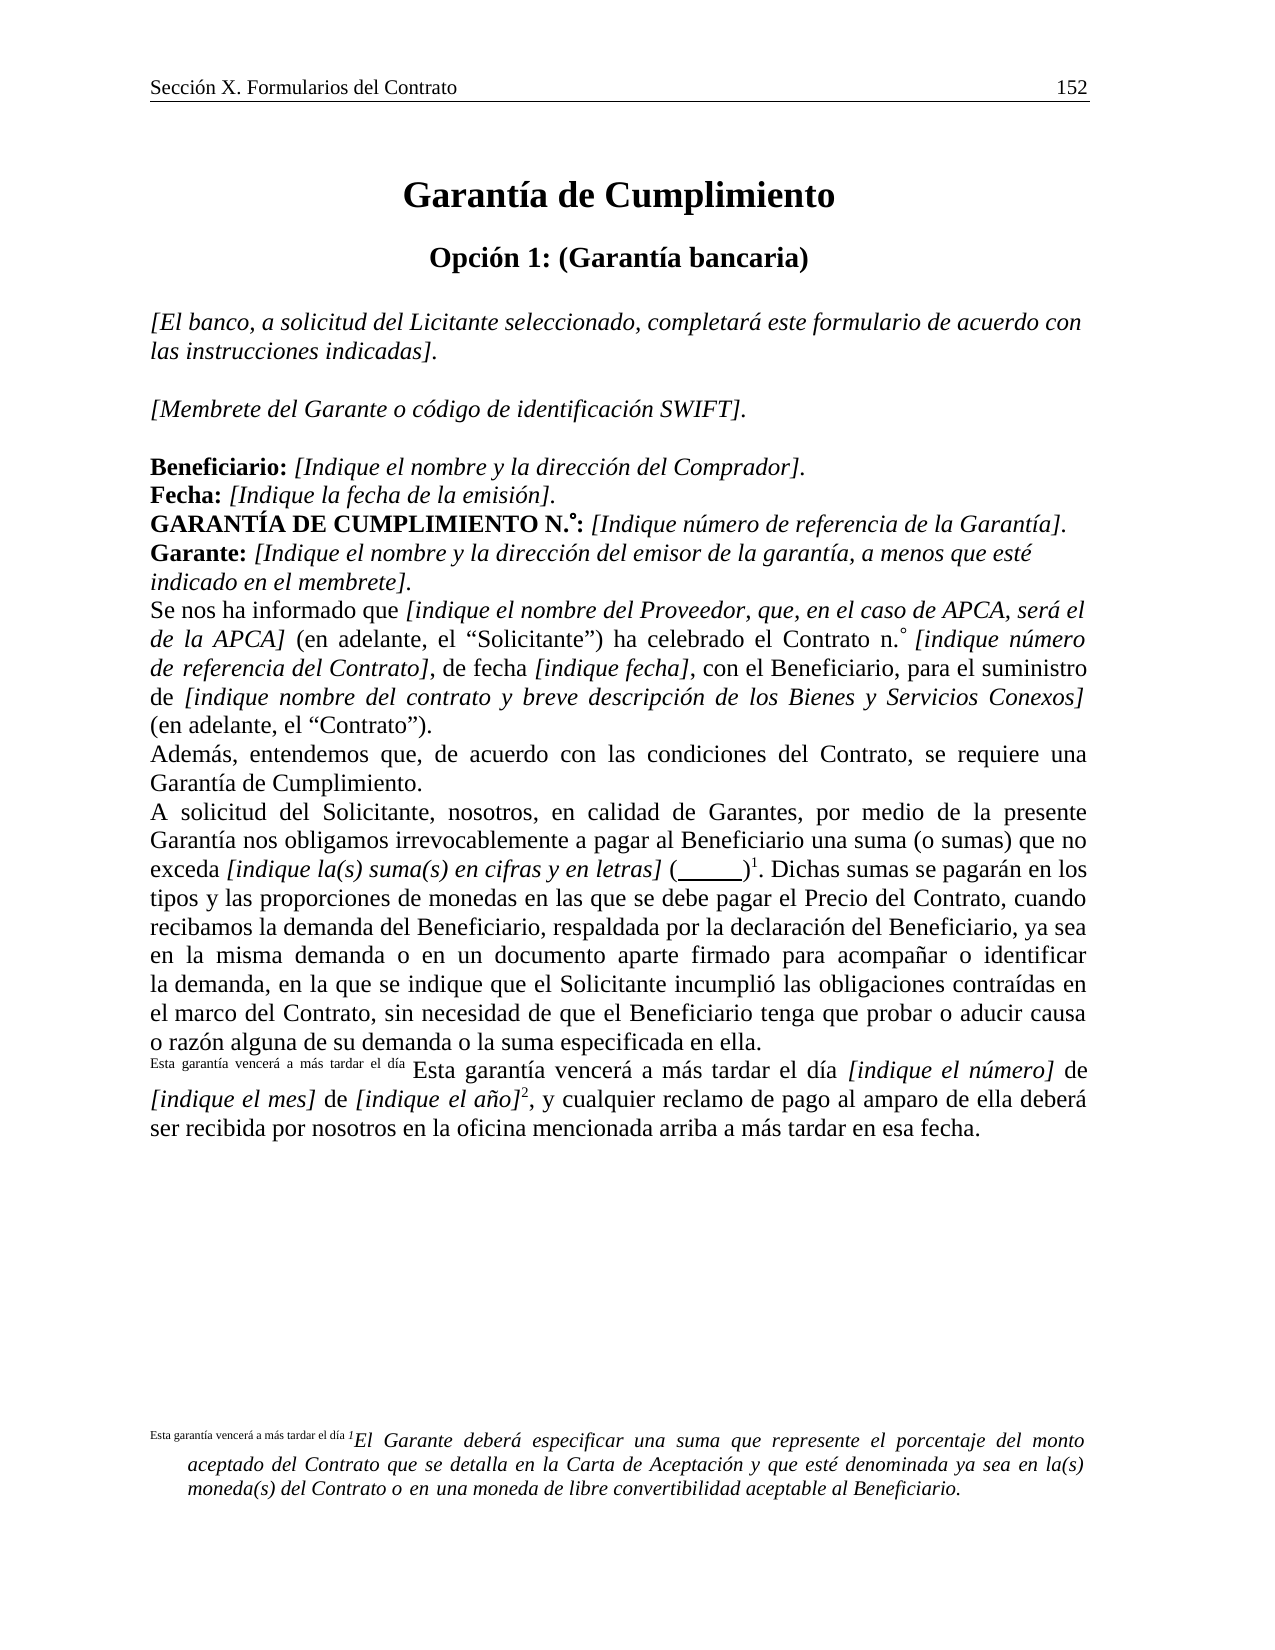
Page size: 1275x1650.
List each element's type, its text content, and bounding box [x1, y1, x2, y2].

text A solicitud del Solicitante, nosotros, en calidad de Garantes, por medio de la presente Garantía nos obligamos irrevocablemente a pagar al Beneficiario una suma (o sumas) que no exceda [indique la(s) suma(s) en cifras y en letras] ( )1. Dichas sumas se pagarán en los tipos y las proporciones de monedas en las que se debe pagar el Precio del Contrato, cuando recibamos la demanda del Beneficiario, respaldada por la declaración del Beneficiario, ya sea en la misma demanda o en un documento aparte firmado para acompañar o identificar la demanda, en la que se indique que el Solicitante incumplió las obligaciones contraídas en el marco del Contrato, sin necesidad de que el Beneficiario tenga que probar o aducir causa o razón alguna de su demanda o la suma especificada en ella. [150, 797, 1088, 1055]
text Se nos ha informado que [indique el nombre del Proveedor, que, en el caso de APCA, será el de la APCA] (en adelante, el “Solicitante”) ha celebrado el Contrato n. [indique número de referencia del Contrato], de fecha [indique fecha], con el Beneficiario, para el suministro de [indique nombre del contrato y breve descripción de los Bienes y Servicios Conexos] (en adelante, el “Contrato”). [150, 595, 1088, 739]
text Beneficiario: [Indique el nombre y la dirección del Comprador]. [150, 452, 1088, 480]
text GARANTÍA DE CUMPLIMIENTO N.: [Indique número de referencia de la Garantía]. [150, 509, 1088, 538]
text [El banco, a solicitud del Licitante seleccionado, completará este formulario de acuerdo con las instrucciones indicadas]. [150, 307, 1088, 365]
text Fecha: [Indique la fecha de la emisión]. [150, 480, 1088, 509]
text Opción 1: (Garantía bancaria) [150, 240, 1088, 274]
text Garantía de Cumplimiento [150, 172, 1088, 215]
text Además, entendemos que, de acuerdo con las condiciones del Contrato, se requiere una Garantía de Cumplimiento. [150, 739, 1088, 797]
text Garante: [Indique el nombre y la dirección del emisor de la garantía, a menos que esté indicado en el membrete]. [150, 538, 1088, 595]
text [Membrete del Garante o código de identificación SWIFT]. [150, 394, 1088, 422]
text Esta garantía vencerá a más tardar el día [indique el número] de [indique el mes] de [indique el año]2, y cualquier reclamo de pago al amparo de ella deberá ser recibida por nosotros en la oficina mencionada arriba a más tardar en esa fecha. [150, 1055, 1088, 1142]
